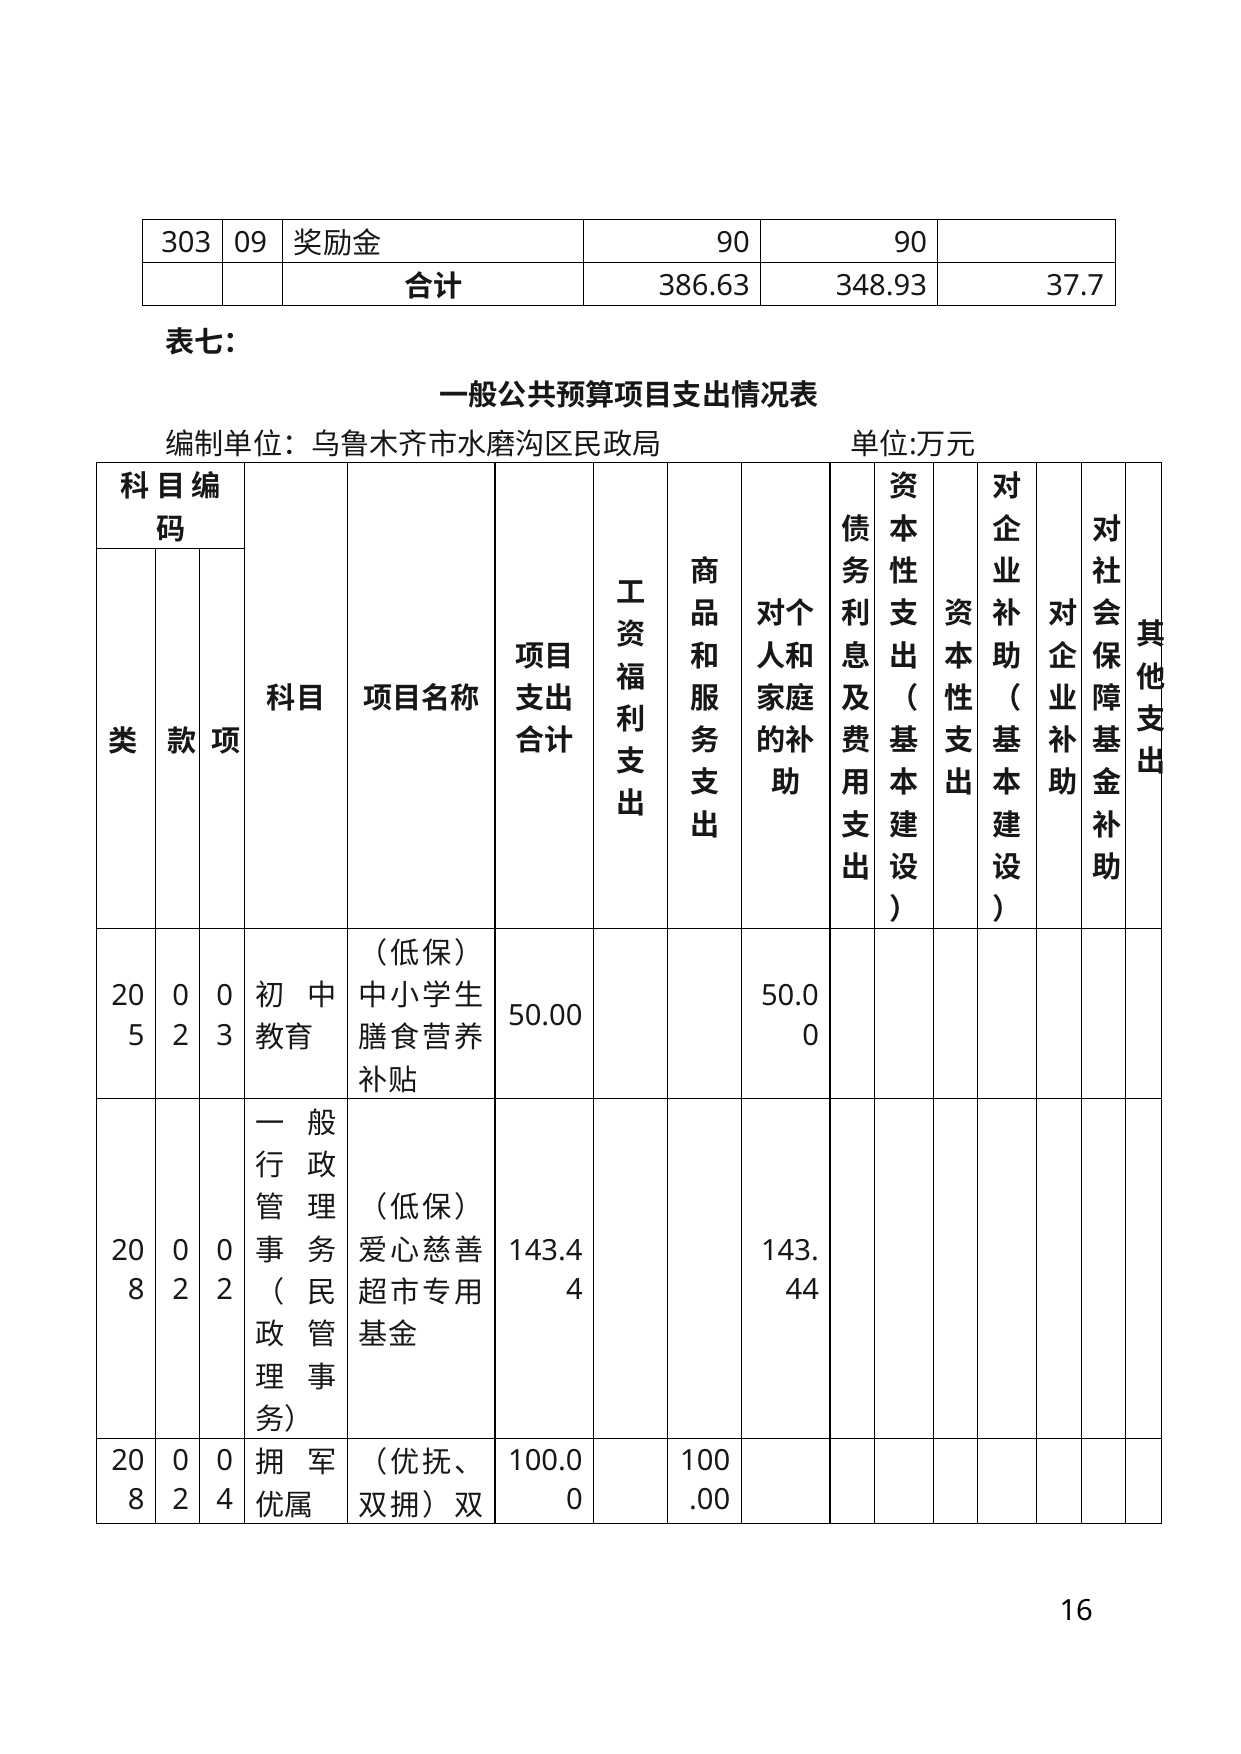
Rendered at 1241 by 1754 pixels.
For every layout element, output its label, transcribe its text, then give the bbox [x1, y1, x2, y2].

table_header 对社会保障基金补助 [1082, 463, 1125, 928]
text 表七： [165, 319, 1092, 361]
table_cell 04 [200, 1439, 244, 1523]
table_cell 100.00 [496, 1439, 593, 1523]
table_header 债务利息及费用支出 [831, 463, 874, 928]
table_cell 03 [200, 929, 244, 1098]
table_cell [1082, 929, 1125, 1098]
table_cell 09 [223, 220, 282, 262]
table_cell [1082, 1099, 1125, 1438]
table_cell 208 [97, 1099, 155, 1438]
table_cell [978, 1439, 1036, 1523]
table_cell [875, 1099, 933, 1438]
table_cell [938, 220, 1115, 262]
table_cell [934, 929, 977, 1098]
table_cell [594, 1099, 667, 1438]
table_cell [875, 1439, 933, 1523]
table_cell 303 [143, 220, 222, 262]
table_cell 02 [156, 1439, 199, 1523]
table_cell 50.00 [496, 929, 593, 1098]
table_cell [875, 929, 933, 1098]
text 编制单位：乌鲁木齐市水磨沟区民政局 单位:万元 [165, 424, 1092, 462]
table_cell 143.44 [496, 1099, 593, 1438]
table_cell 项 [200, 549, 244, 928]
table_header 其他支出 [1126, 463, 1161, 928]
text 一般公共预算项目支出情况表 [165, 372, 1092, 414]
table_cell 类 [97, 549, 155, 928]
table_cell （低保）爱心慈善超市专用基金 [348, 1099, 494, 1438]
table_cell [978, 1099, 1036, 1438]
table_cell 386.63 [584, 263, 760, 305]
table_cell 208 [97, 1439, 155, 1523]
table_cell 02 [156, 1099, 199, 1438]
table_cell 205 [97, 929, 155, 1098]
table_header 对个人和家庭的补助 [742, 463, 829, 928]
table_header 商品和服务支出 [668, 463, 741, 928]
table_cell [1037, 929, 1081, 1098]
table_cell [934, 1439, 977, 1523]
table_cell 37.7 [938, 263, 1115, 305]
table_cell 348.93 [761, 263, 937, 305]
table_header 科目 [245, 463, 347, 928]
table_cell [594, 929, 667, 1098]
table_cell 款 [156, 549, 199, 928]
table_cell 90 [584, 220, 760, 262]
table_cell [594, 1439, 667, 1523]
table_header 项目名称 [348, 463, 494, 928]
table_cell [934, 1099, 977, 1438]
table_cell 50.00 [742, 929, 829, 1098]
table_cell [831, 1439, 874, 1523]
table_header 对企业补助 [1037, 463, 1081, 928]
table_cell （优抚、双拥）双拥工作经费 [348, 1439, 494, 1523]
table_header 项目支出合计 [496, 463, 593, 928]
table_cell [223, 263, 282, 305]
table_cell [668, 1099, 741, 1438]
table_header 资本性支出（基本建设） [875, 463, 933, 928]
table_cell [1126, 929, 1161, 1098]
table_cell 143.44 [742, 1099, 829, 1438]
table_cell 合计 [283, 263, 583, 305]
table_cell 一般行政管理事务（民政管理事务） [245, 1099, 347, 1438]
table_cell [143, 263, 222, 305]
table_cell [831, 1099, 874, 1438]
table_cell [1126, 1439, 1161, 1523]
table_cell [831, 929, 874, 1098]
table_cell 02 [200, 1099, 244, 1438]
table_cell [1037, 1439, 1081, 1523]
table_cell 奖励金 [283, 220, 583, 262]
table_header 对企业补助（基本建设） [978, 463, 1036, 928]
table_cell [1082, 1439, 1125, 1523]
table_cell [978, 929, 1036, 1098]
table_cell [1126, 1099, 1161, 1438]
table_cell [668, 929, 741, 1098]
table_cell 100.00 [668, 1439, 741, 1523]
table_header 资本性支出 [934, 463, 977, 928]
table_header 科 目 编 码 [97, 463, 244, 547]
table_cell 拥军优属 [245, 1439, 347, 1523]
table_cell 初中教育 [245, 929, 347, 1098]
table_header 工资福利支出 [594, 463, 667, 928]
table_cell 02 [156, 929, 199, 1098]
table_cell [742, 1439, 829, 1523]
table_cell 90 [761, 220, 937, 262]
table_cell （低保）中小学生膳食营养补贴 [348, 929, 494, 1098]
table_cell [1037, 1099, 1081, 1438]
